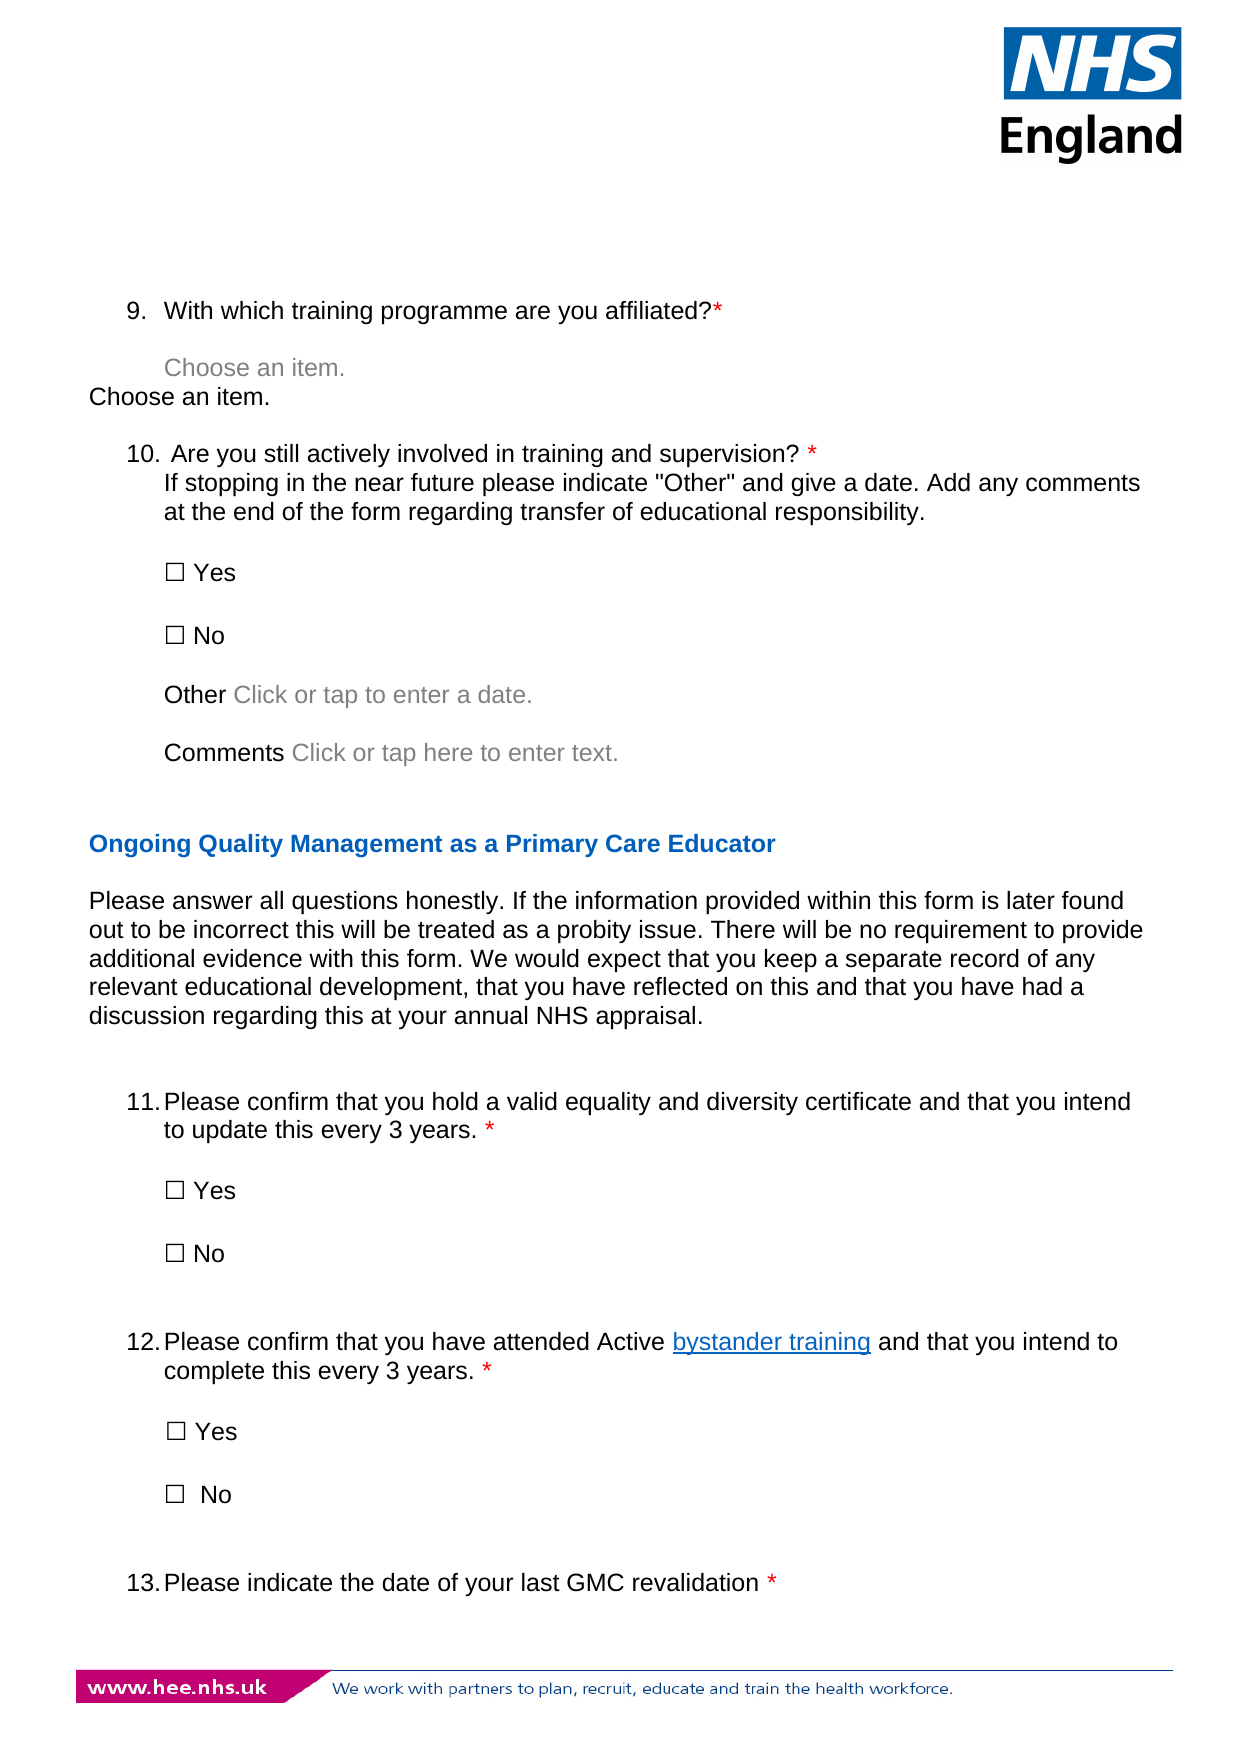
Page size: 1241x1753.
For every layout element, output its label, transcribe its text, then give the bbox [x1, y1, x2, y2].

list Please confirm that you hold a valid equality and diversity certificate and that you intend to update this every 3 years. * [126, 1087, 1152, 1144]
list Please confirm that you have attended Active bystander training and that you intend to complete this every 3 years. * [126, 1327, 1152, 1385]
list Yes [164, 554, 1152, 588]
list Other [164, 680, 1152, 709]
list No [164, 1236, 1152, 1270]
list If stopping in the near future please indicate "Other" and give a date. Add any comments at the end of the form regarding transfer of educational responsibility. [164, 468, 1152, 526]
text Ongoing Quality Management as a Primary Care Educator [89, 829, 1152, 857]
picture [18, 1628, 1230, 1752]
list With which training programme are you affiliated?* [126, 296, 1152, 324]
text Please answer all questions honestly. If the information provided within this form is later found out to be incorrect this will be treated as a probity issue. There will be no requirement to provide additional evidence with this form. We would expect that you keep a separate record of any relevant educational development, that you have reflected on this and that you have had a discussion regarding this at your annual NHS appraisal. [89, 886, 1152, 1030]
list No [164, 617, 1152, 651]
text Yes [89, 1413, 1152, 1448]
text No [164, 1476, 1152, 1510]
list Are you still actively involved in training and supervision? * [126, 439, 1152, 468]
list Comments [164, 738, 1152, 766]
picture [1001, 27, 1182, 164]
list Yes [164, 1173, 1152, 1207]
list Please indicate the date of your last GMC revalidation * [126, 1568, 1152, 1597]
